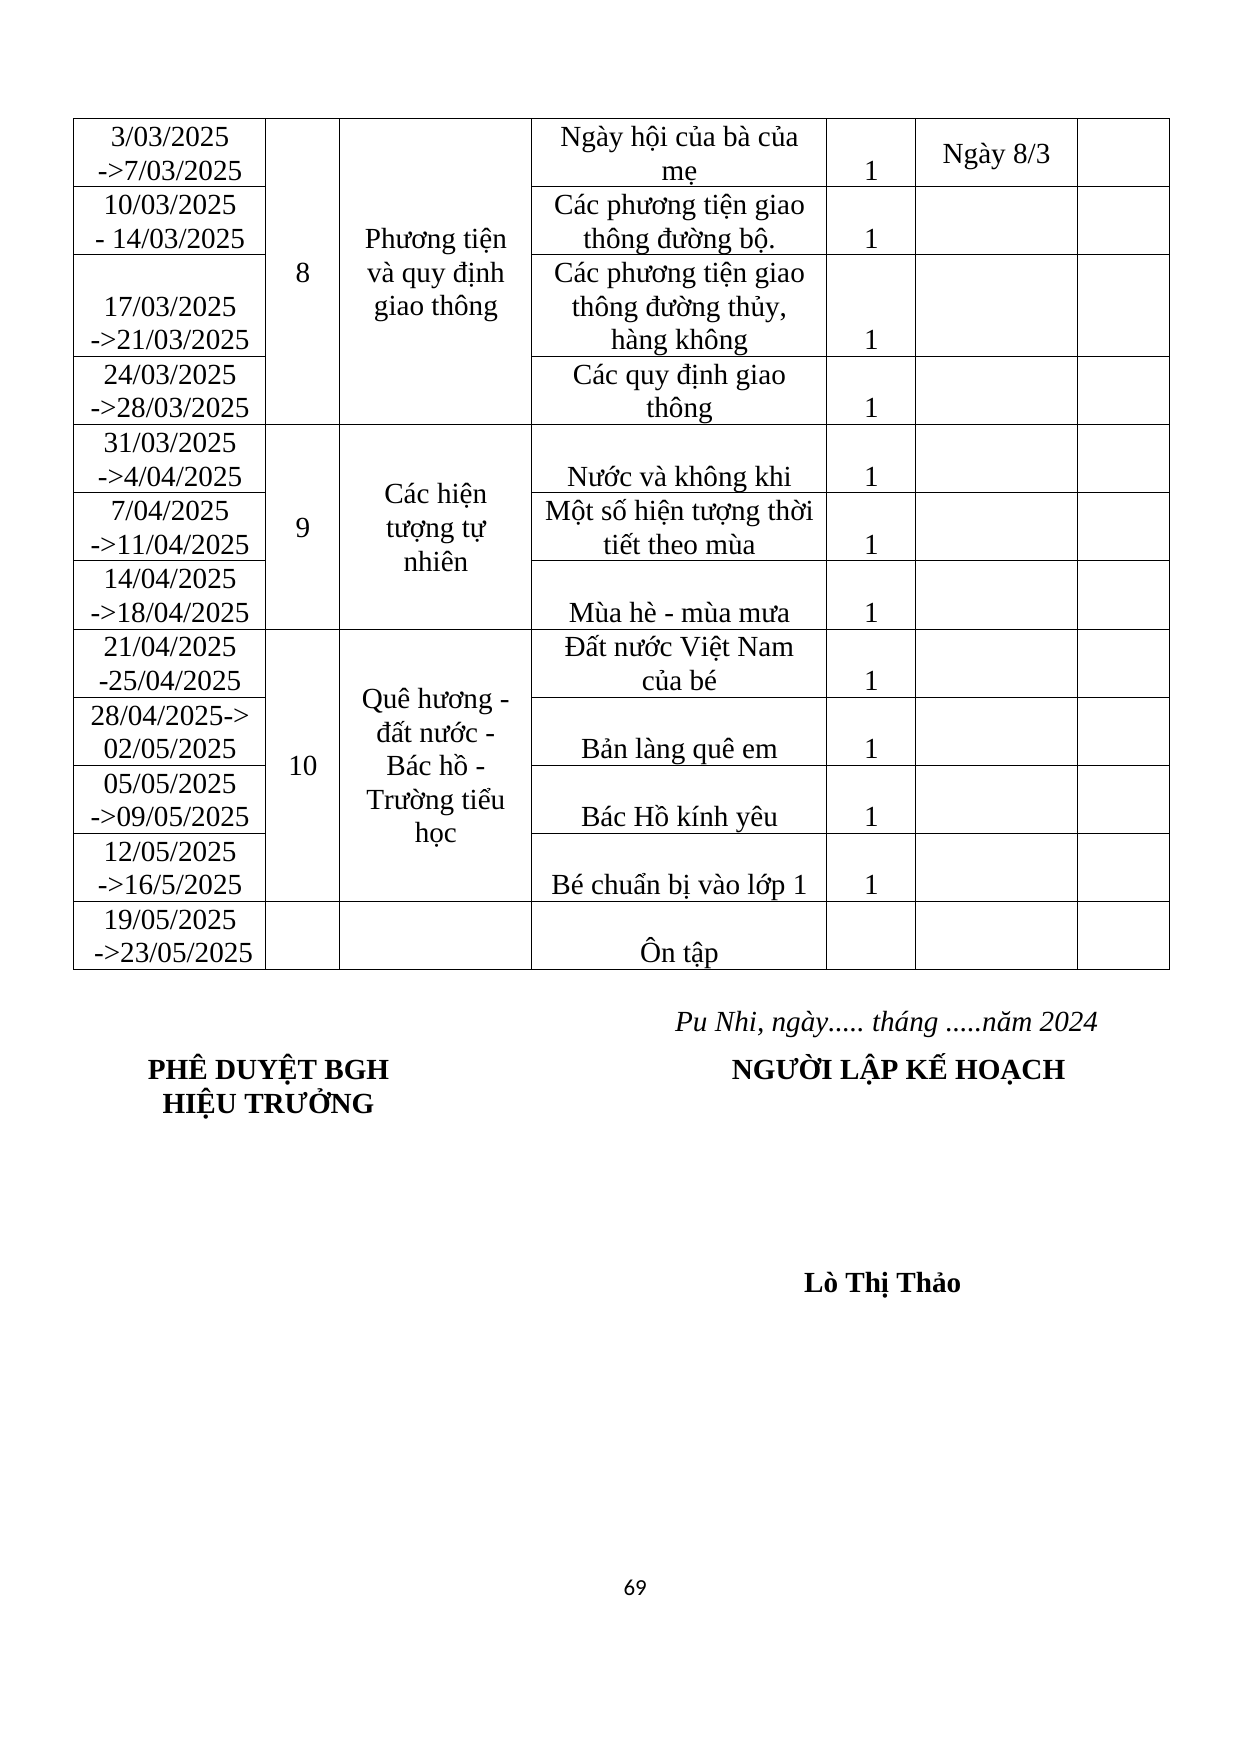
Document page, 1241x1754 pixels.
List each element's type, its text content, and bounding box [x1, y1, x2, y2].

table_cell 31/03/2025 ->4/04/2025 [74, 425, 265, 492]
table_cell Phương tiện và quy định giao thông [340, 119, 531, 424]
text Pu Nhi, ngày..... tháng .....năm 2024 [148, 1004, 1122, 1037]
table_cell Quê hương - đất nước - Bác hồ - Trường tiểu học [340, 630, 531, 901]
table_cell [266, 902, 339, 969]
table_cell 1 [827, 187, 915, 254]
table_cell [1078, 766, 1169, 833]
table_cell [1078, 187, 1169, 254]
table_cell [1078, 561, 1169, 628]
table_cell 1 [827, 493, 915, 560]
table_cell [916, 766, 1077, 833]
table_cell [1078, 630, 1169, 697]
table_cell Ngày 8/3 [916, 119, 1077, 186]
table_cell 17/03/2025 ->21/03/2025 [74, 255, 265, 356]
table_cell [916, 902, 1077, 969]
table_cell 1 [827, 561, 915, 628]
table_cell [340, 902, 531, 969]
table_cell 1 [827, 357, 915, 424]
text Lò Thị Thảo [148, 1265, 1122, 1299]
table_cell 05/05/2025 ->09/05/2025 [74, 766, 265, 833]
table_cell [916, 630, 1077, 697]
table_cell 1 [827, 630, 915, 697]
table_cell [1078, 425, 1169, 492]
table_cell Bản làng quê em [532, 698, 826, 765]
table_cell 1 [827, 766, 915, 833]
table_cell Một số hiện tượng thời tiết theo mùa [532, 493, 826, 560]
table_cell Ngày hội của bà của mẹ [532, 119, 826, 186]
table_cell [916, 698, 1077, 765]
table_cell 28/04/2025-> 02/05/2025 [74, 698, 265, 765]
table_cell 21/04/2025 -25/04/2025 [74, 630, 265, 697]
table_cell 10/03/2025 - 14/03/2025 [74, 187, 265, 254]
table_cell Các quy định giao thông [532, 357, 826, 424]
table_cell 24/03/2025 ->28/03/2025 [74, 357, 265, 424]
table_cell 8 [266, 119, 339, 424]
table_cell 10 [266, 630, 339, 901]
table_cell [1078, 119, 1169, 186]
table_cell 1 [827, 698, 915, 765]
table_cell Bác Hồ kính yêu [532, 766, 826, 833]
table_cell 1 [827, 834, 915, 901]
table_cell 1 [827, 425, 915, 492]
table_cell Đất nước Việt Nam của bé [532, 630, 826, 697]
table_cell Bé chuẩn bị vào lớp 1 [532, 834, 826, 901]
table_cell [916, 561, 1077, 628]
table_cell Các phương tiện giao thông đường thủy, hàng không [532, 255, 826, 356]
table_cell [916, 187, 1077, 254]
text HIỆU TRƯỞNG [148, 1086, 1122, 1119]
table_cell [1078, 834, 1169, 901]
table_cell [916, 255, 1077, 356]
table_cell 3/03/2025 ->7/03/2025 [74, 119, 265, 186]
table_cell 14/04/2025 ->18/04/2025 [74, 561, 265, 628]
table_cell [1078, 357, 1169, 424]
table_cell 1 [827, 119, 915, 186]
table_cell 1 [827, 255, 915, 356]
table_cell Mùa hè - mùa mưa [532, 561, 826, 628]
table_cell Các hiện tượng tự nhiên [340, 425, 531, 628]
table_cell Nước và không khi [532, 425, 826, 492]
table_cell [1078, 493, 1169, 560]
table_cell [916, 357, 1077, 424]
table_cell Các phương tiện giao thông đường bộ. [532, 187, 826, 254]
table_cell [916, 834, 1077, 901]
table_cell [916, 425, 1077, 492]
table_cell 7/04/2025 ->11/04/2025 [74, 493, 265, 560]
table_cell [827, 902, 915, 969]
text PHÊ DUYỆT BGH NGƯỜI LẬP KẾ HOẠCH [148, 1052, 1122, 1086]
table_cell 19/05/2025 ->23/05/2025 [74, 902, 265, 969]
table_cell 9 [266, 425, 339, 628]
table_cell [1078, 698, 1169, 765]
table_cell [1078, 255, 1169, 356]
table_cell [1078, 902, 1169, 969]
table_cell Ôn tập [532, 902, 826, 969]
table_cell 12/05/2025 ->16/5/2025 [74, 834, 265, 901]
table_cell [916, 493, 1077, 560]
